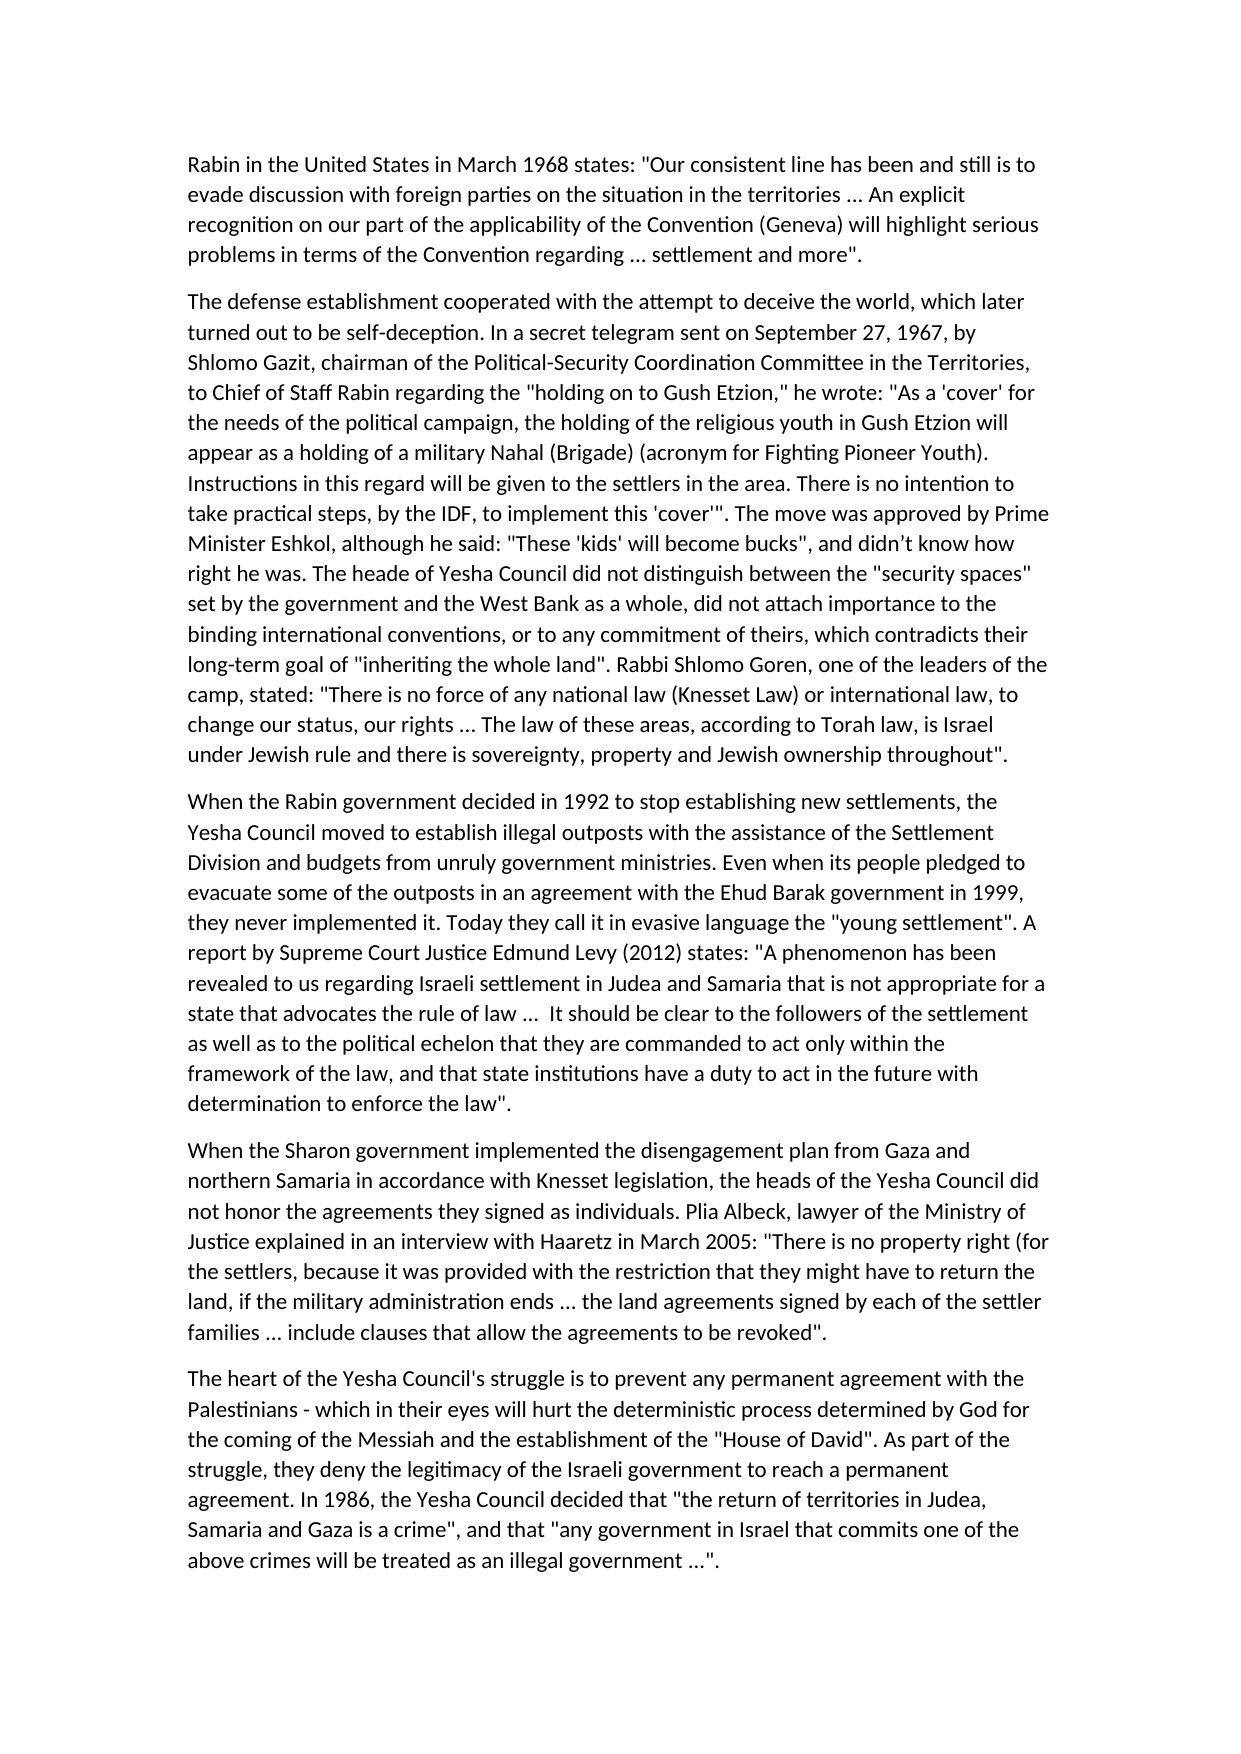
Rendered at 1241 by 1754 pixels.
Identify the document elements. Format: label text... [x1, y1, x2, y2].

text The heart of the Yesha Council's struggle is to prevent any permanent agreement with the Palestinians - which in their eyes will hurt the deterministic process determined by God for the coming of the Messiah and the establishment of the "House of David". As part of the struggle, they deny the legitimacy of the Israeli government to reach a permanent agreement. In 1986, the Yesha Council decided that "the return of territories in Judea, Samaria and Gaza is a crime", and that "any government in Israel that commits one of the above crimes will be treated as an illegal government ...". [187, 1364, 1053, 1574]
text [187, 150, 1053, 269]
text When the Rabin government decided in 1992 to stop establishing new settlements, the Yesha Council moved to establish illegal outposts with the assistance of the Settlement Division and budgets from unruly government ministries. Even when its people pledged to evacuate some of the outposts in an agreement with the Ehud Barak government in 1999, they never implemented it. Today they call it in evasive language the "young settlement". A report by Supreme Court Justice Edmund Levy (2012) states: "A phenomenon has been revealed to us regarding Israeli settlement in Judea and Samaria that is not appropriate for a state that advocates the rule of law ... It should be clear to the followers of the settlement as well as to the political echelon that they are commanded to act only within the framework of the law, and that state institutions have a duty to act in the future with determination to enforce the law". [187, 787, 1053, 1118]
text The defense establishment cooperated with the attempt to deceive the world, which later turned out to be self-deception. In a secret telegram sent on September 27, 1967, by Shlomo Gazit, chairman of the Political-Security Coordination Committee in the Territories, to Chief of Staff Rabin regarding the "holding on to Gush Etzion," he wrote: "As a 'cover' for the needs of the political campaign, the holding of the religious youth in Gush Etzion will appear as a holding of a military Nahal (Brigade) (acronym for Fighting Pioneer Youth). Instructions in this regard will be given to the settlers in the area. There is no intention to take practical steps, by the IDF, to implement this 'cover'". The move was approved by Prime Minister Eshkol, although he said: "These 'kids' will become bucks", and didn’t know how right he was. The heade of Yesha Council did not distinguish between the "security spaces" set by the government and the West Bank as a whole, did not attach importance to the binding international conventions, or to any commitment of theirs, which contradicts their long-term goal of "inheriting the whole land". Rabbi Shlomo Goren, one of the leaders of the camp, stated: "There is no force of any national law (Knesset Law) or international law, to change our status, our rights ... The law of these areas, according to Torah law, is Israel under Jewish rule and there is sovereignty, property and Jewish ownership throughout". [187, 287, 1053, 769]
text When the Sharon government implemented the disengagement plan from Gaza and northern Samaria in accordance with Knesset legislation, the heads of the Yesha Council did not honor the agreements they signed as individuals. Plia Albeck, lawyer of the Ministry of Justice explained in an interview with Haaretz in March 2005: "There is no property right (for the settlers, because it was provided with the restriction that they might have to return the land, if the military administration ends ... the land agreements signed by each of the settler families ... include clauses that allow the agreements to be revoked". [187, 1136, 1053, 1346]
